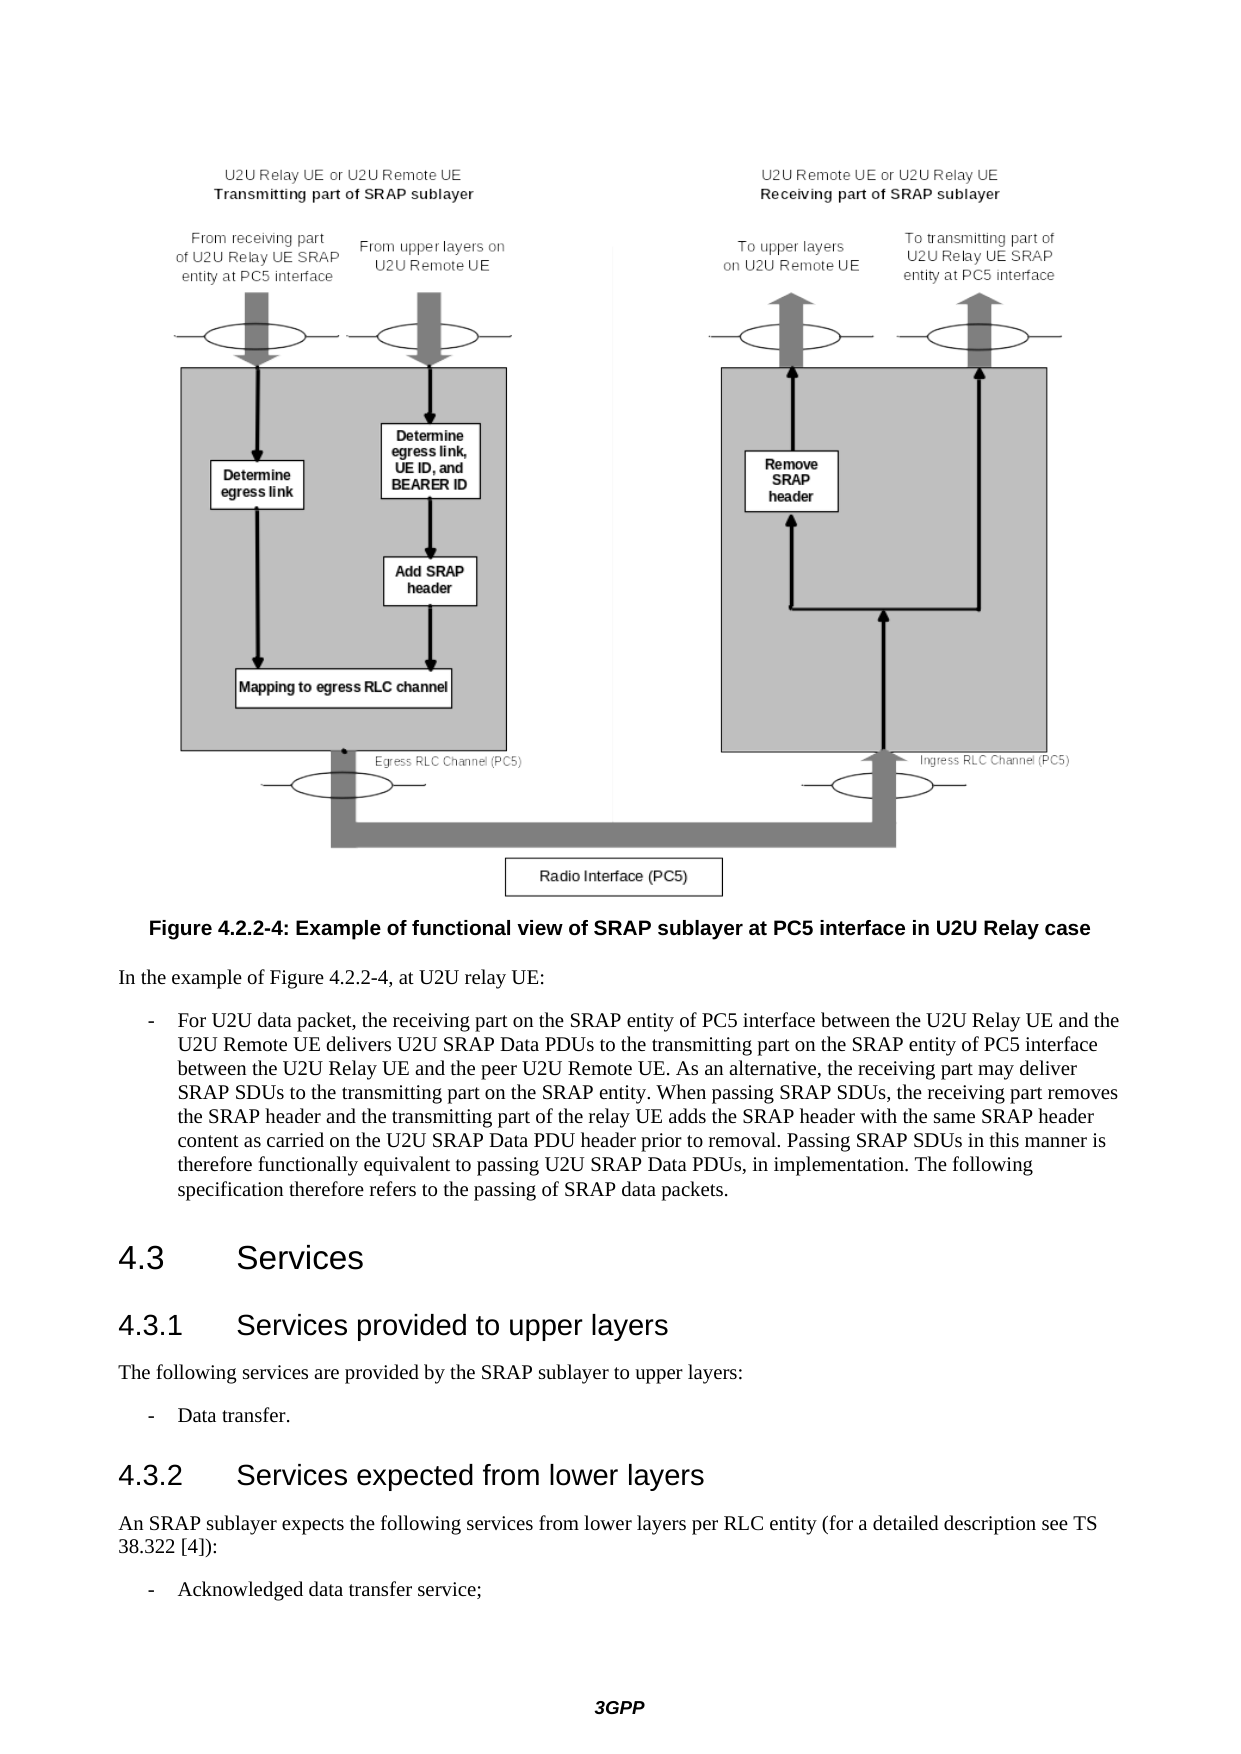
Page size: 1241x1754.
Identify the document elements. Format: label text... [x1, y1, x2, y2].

subtitle 4.3.2 Services expected from lower layers [118, 1458, 1122, 1492]
text - For U2U data packet, the receiving part on the SRAP entity of PC5 interface between the U2U Relay UE and the U2U Remote UE delivers U2U SRAP Data PDUs to the transmitting part on the SRAP entity of PC5 interface between the U2U Relay UE and the peer U2U Remote UE. As an alternative, the receiving part may deliver SRAP SDUs to the transmitting part on the SRAP entity. When passing SRAP SDUs, the receiving part removes the SRAP header and the transmitting part of the relay UE adds the SRAP header with the same SRAP header content as carried on the U2U SRAP Data PDU header prior to removal. Passing SRAP SDUs in this manner is therefore functionally equivalent to passing U2U SRAP Data PDUs, in implementation. The following specification therefore refers to the passing of SRAP data packets. [148, 1008, 1122, 1201]
text The following services are provided by the SRAP sublayer to upper layers: [118, 1360, 1122, 1384]
list An SRAP sublayer expects the following services from lower layers per RLC entity (for a detailed description see TS 38.322 [4]): [118, 1510, 1122, 1558]
text - Acknowledged data transfer service; [148, 1577, 1122, 1601]
text In the example of Figure 4.2.2-4, at U2U relay UE: [118, 965, 1122, 989]
text Figure 4.2.2-4: Example of functional view of SRAP sublayer at PC5 interface in U2U Relay case [118, 916, 1122, 940]
subtitle 4.3 Services [118, 1238, 1122, 1276]
subtitle 4.3.1 Services provided to upper layers [118, 1308, 1122, 1341]
text - Data transfer. [148, 1403, 1122, 1427]
